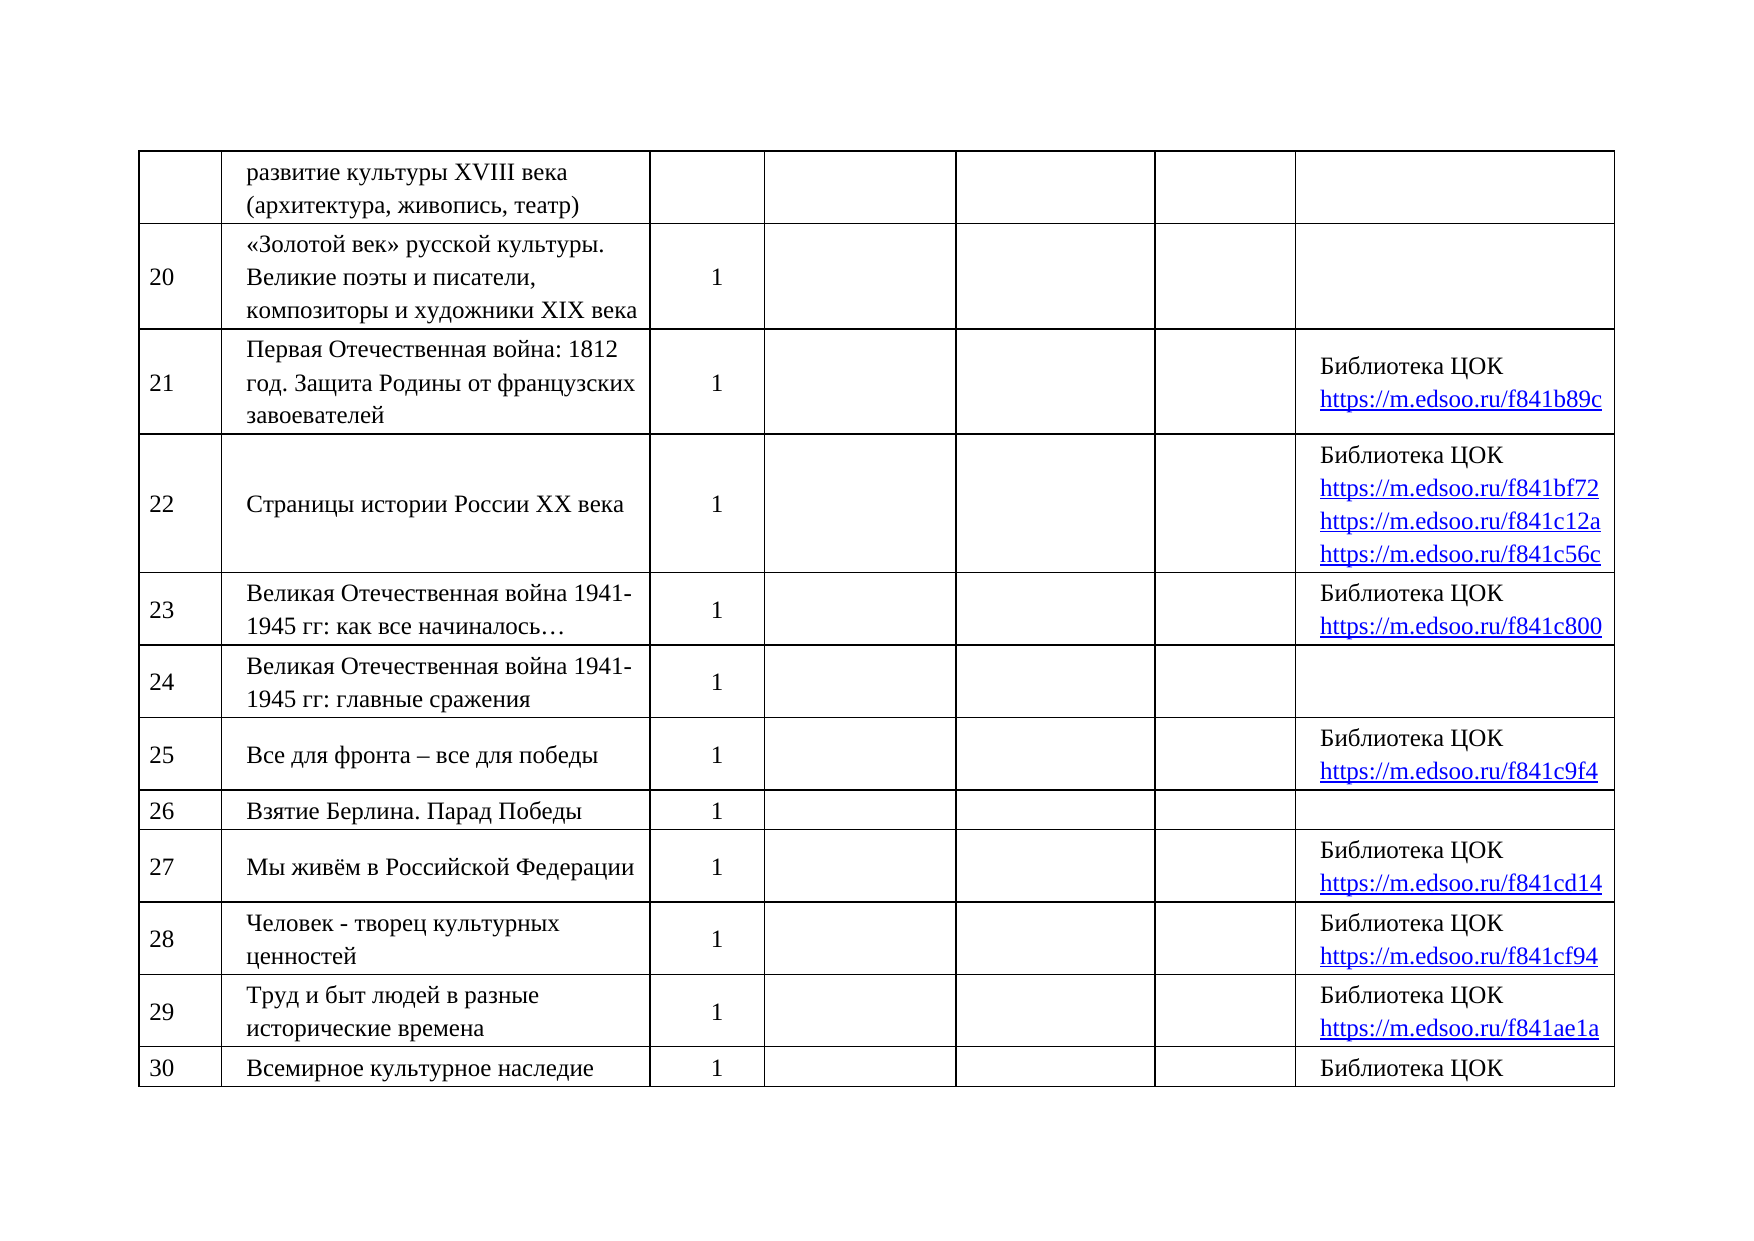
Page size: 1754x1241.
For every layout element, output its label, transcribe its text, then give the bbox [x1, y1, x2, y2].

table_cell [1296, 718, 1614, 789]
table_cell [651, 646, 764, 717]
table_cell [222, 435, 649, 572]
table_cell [1296, 152, 1614, 222]
table_cell [957, 224, 1154, 328]
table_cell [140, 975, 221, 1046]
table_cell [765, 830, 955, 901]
table_cell Первая Отечественная война: 1812 год. Защита Родины от французских завоевателей [222, 330, 649, 433]
table_cell [1156, 224, 1295, 328]
table_cell 22 [140, 435, 221, 572]
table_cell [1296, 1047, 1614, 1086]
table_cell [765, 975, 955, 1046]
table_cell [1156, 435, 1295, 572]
table_cell 1 [651, 330, 764, 433]
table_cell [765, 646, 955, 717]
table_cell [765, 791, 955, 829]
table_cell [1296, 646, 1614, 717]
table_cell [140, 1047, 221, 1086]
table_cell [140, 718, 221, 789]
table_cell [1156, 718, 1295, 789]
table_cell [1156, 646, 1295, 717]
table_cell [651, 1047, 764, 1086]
table_cell [1156, 330, 1295, 433]
table_cell Библиотека ЦОК https://m.edsoo.ru/f841b89c [1296, 330, 1614, 433]
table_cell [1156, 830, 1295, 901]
table_cell [765, 152, 955, 222]
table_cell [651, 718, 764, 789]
table_cell 20 [140, 224, 221, 328]
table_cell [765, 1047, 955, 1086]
table_cell [957, 330, 1154, 433]
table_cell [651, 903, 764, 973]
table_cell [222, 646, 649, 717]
table_cell [1156, 152, 1295, 222]
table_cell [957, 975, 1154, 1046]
table_cell 1 [651, 224, 764, 328]
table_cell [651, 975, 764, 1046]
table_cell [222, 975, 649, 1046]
table_cell [765, 330, 955, 433]
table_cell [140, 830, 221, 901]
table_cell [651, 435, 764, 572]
table_cell 1 [651, 152, 764, 222]
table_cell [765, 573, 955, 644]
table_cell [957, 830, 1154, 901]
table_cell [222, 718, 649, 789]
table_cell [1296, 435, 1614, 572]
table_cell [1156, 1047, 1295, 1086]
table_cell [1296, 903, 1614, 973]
table_cell 21 [140, 330, 221, 433]
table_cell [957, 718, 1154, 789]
table_cell 19 [140, 152, 221, 222]
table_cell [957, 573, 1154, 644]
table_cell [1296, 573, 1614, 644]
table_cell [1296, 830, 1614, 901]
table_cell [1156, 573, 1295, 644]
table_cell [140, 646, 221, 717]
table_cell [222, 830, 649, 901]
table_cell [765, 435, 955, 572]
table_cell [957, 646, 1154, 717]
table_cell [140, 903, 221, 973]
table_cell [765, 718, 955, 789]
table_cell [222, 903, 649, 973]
table_cell «Золотой век» русской культуры. Великие поэты и писатели, композиторы и художники XIX века [222, 224, 649, 328]
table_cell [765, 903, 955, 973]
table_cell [222, 152, 649, 222]
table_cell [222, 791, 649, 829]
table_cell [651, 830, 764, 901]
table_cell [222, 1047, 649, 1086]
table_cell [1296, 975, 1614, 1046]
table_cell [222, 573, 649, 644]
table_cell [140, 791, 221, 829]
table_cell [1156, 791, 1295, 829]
table_cell [1296, 224, 1614, 328]
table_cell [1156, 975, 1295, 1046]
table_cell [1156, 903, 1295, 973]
table_cell [765, 224, 955, 328]
table_cell [957, 152, 1154, 222]
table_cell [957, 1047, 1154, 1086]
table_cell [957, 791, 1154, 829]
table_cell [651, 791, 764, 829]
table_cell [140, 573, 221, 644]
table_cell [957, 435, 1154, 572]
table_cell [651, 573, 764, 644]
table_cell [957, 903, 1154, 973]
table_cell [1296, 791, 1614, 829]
